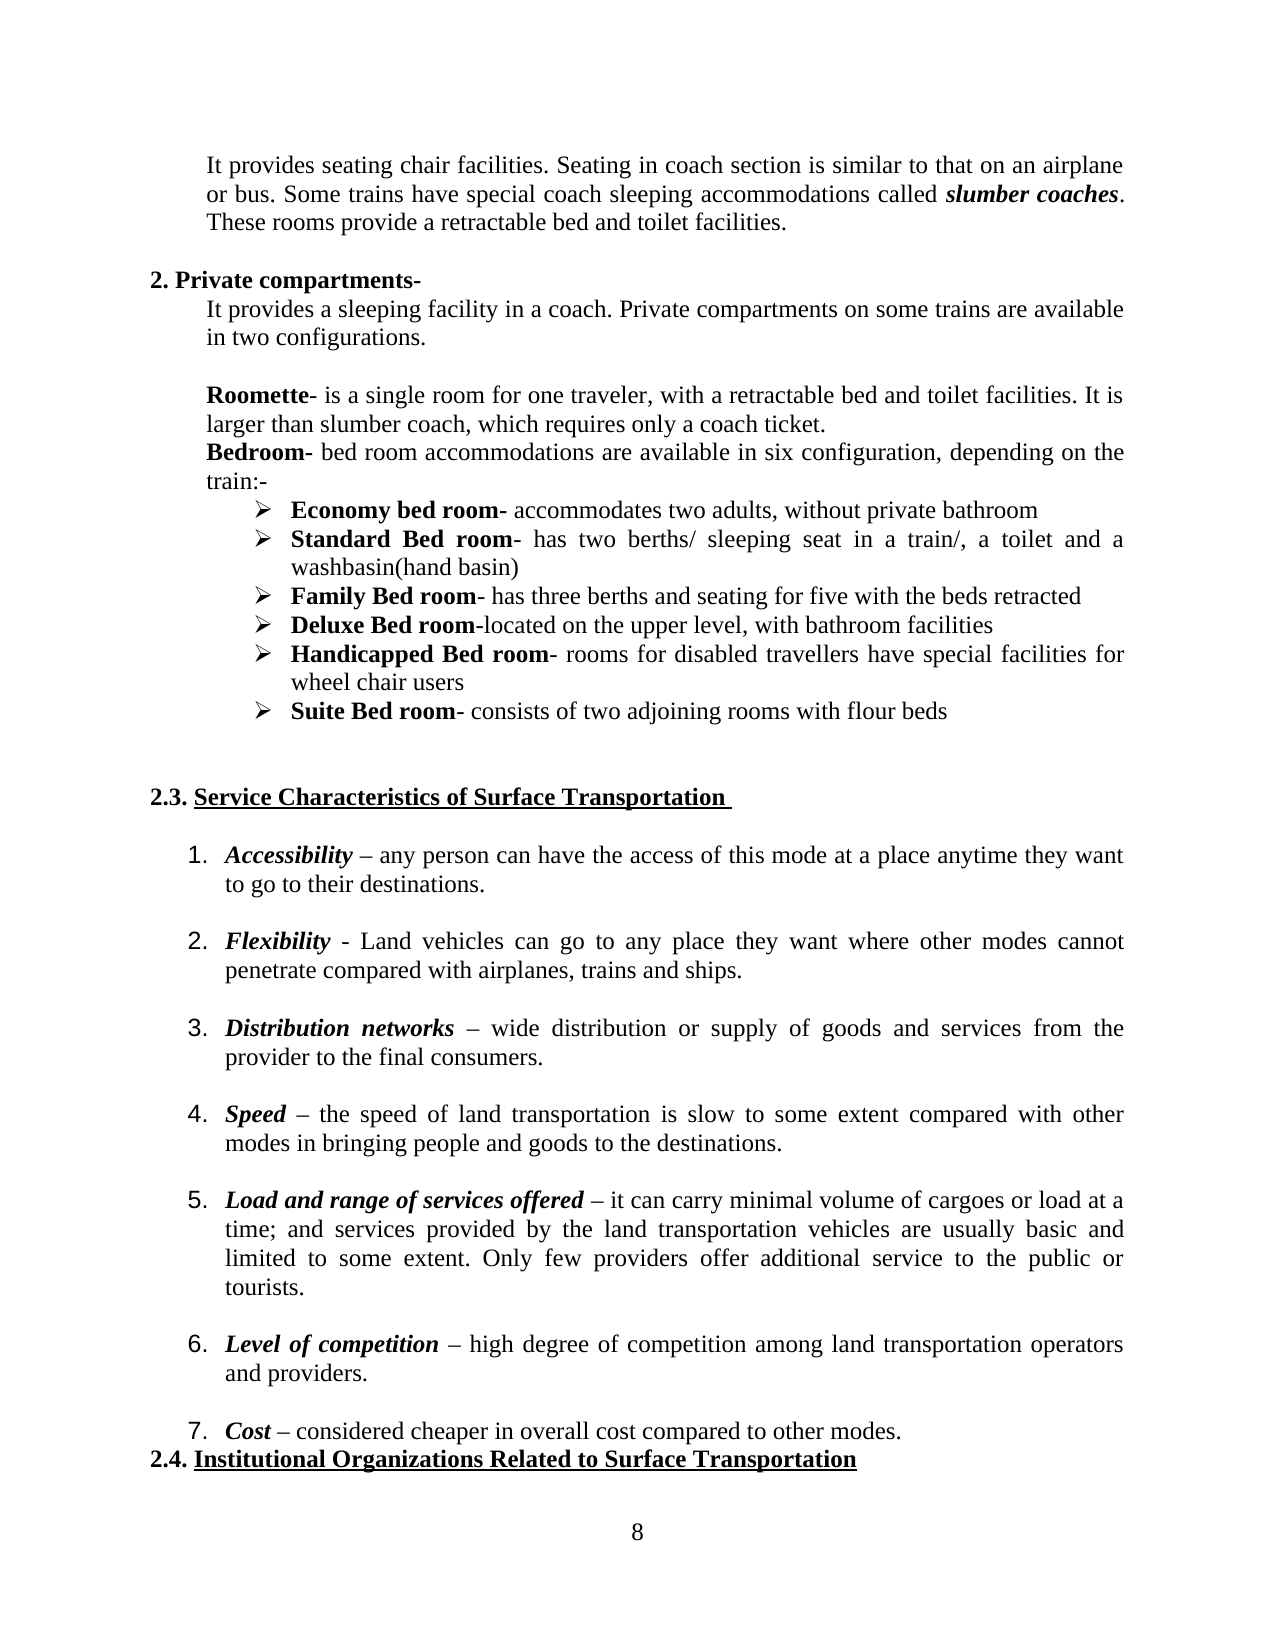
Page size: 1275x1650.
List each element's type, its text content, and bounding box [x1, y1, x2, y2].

text 2.3. Service Characteristics of Surface Transportation [150, 782, 1125, 811]
list Economy bed room- accommodates two adults, without private bathroom [253, 495, 1125, 524]
list Deluxe Bed room-located on the upper level, with bathroom facilities [253, 610, 1125, 639]
list Suite Bed room- consists of two adjoining rooms with flour beds [253, 696, 1125, 725]
text It provides seating chair facilities. Seating in coach section is similar to that on an airplane or bus. Some trains have special coach sleeping accommodations called slumber coaches. These rooms provide a retractable bed and toilet facilities. [206, 150, 1125, 236]
list Handicapped Bed room- rooms for disabled travellers have special facilities for wheel chair users [253, 639, 1125, 696]
list Load and range of services offered – it can carry minimal volume of cargoes or load at a time; and services provided by the land transportation vehicles are usually basic and limited to some extent. Only few providers offer additional service to the public or tourists. [187, 1185, 1125, 1301]
list Accessibility – any person can have the access of this mode at a place anytime they want to go to their destinations. [187, 840, 1125, 898]
text Roomette- is a single room for one traveler, with a retractable bed and toilet facilities. It is larger than slumber coach, which requires only a coach ticket. [206, 380, 1125, 437]
text 2.4. Institutional Organizations Related to Surface Transportation [150, 1444, 1125, 1473]
list Cost – considered cheaper in overall cost compared to other modes. [187, 1416, 1125, 1444]
text Bedroom- bed room accommodations are available in six configuration, depending on the train:- [206, 437, 1125, 495]
list Flexibility - Land vehicles can go to any place they want where other modes cannot penetrate compared with airplanes, trains and ships. [187, 926, 1125, 984]
list Family Bed room- has three berths and seating for five with the beds retracted [253, 581, 1125, 610]
text It provides a sleeping facility in a coach. Private compartments on some trains are available in two configurations. [206, 294, 1125, 351]
text 2. Private compartments- [150, 265, 1125, 294]
list Speed – the speed of land transportation is slow to some extent compared with other modes in bringing people and goods to the destinations. [187, 1099, 1125, 1157]
list Level of competition – high degree of competition among land transportation operators and providers. [187, 1329, 1125, 1387]
list Distribution networks – wide distribution or supply of goods and services from the provider to the final consumers. [187, 1013, 1125, 1070]
list Standard Bed room- has two berths/ sleeping seat in a train/, a toilet and a washbasin(hand basin) [253, 524, 1125, 581]
